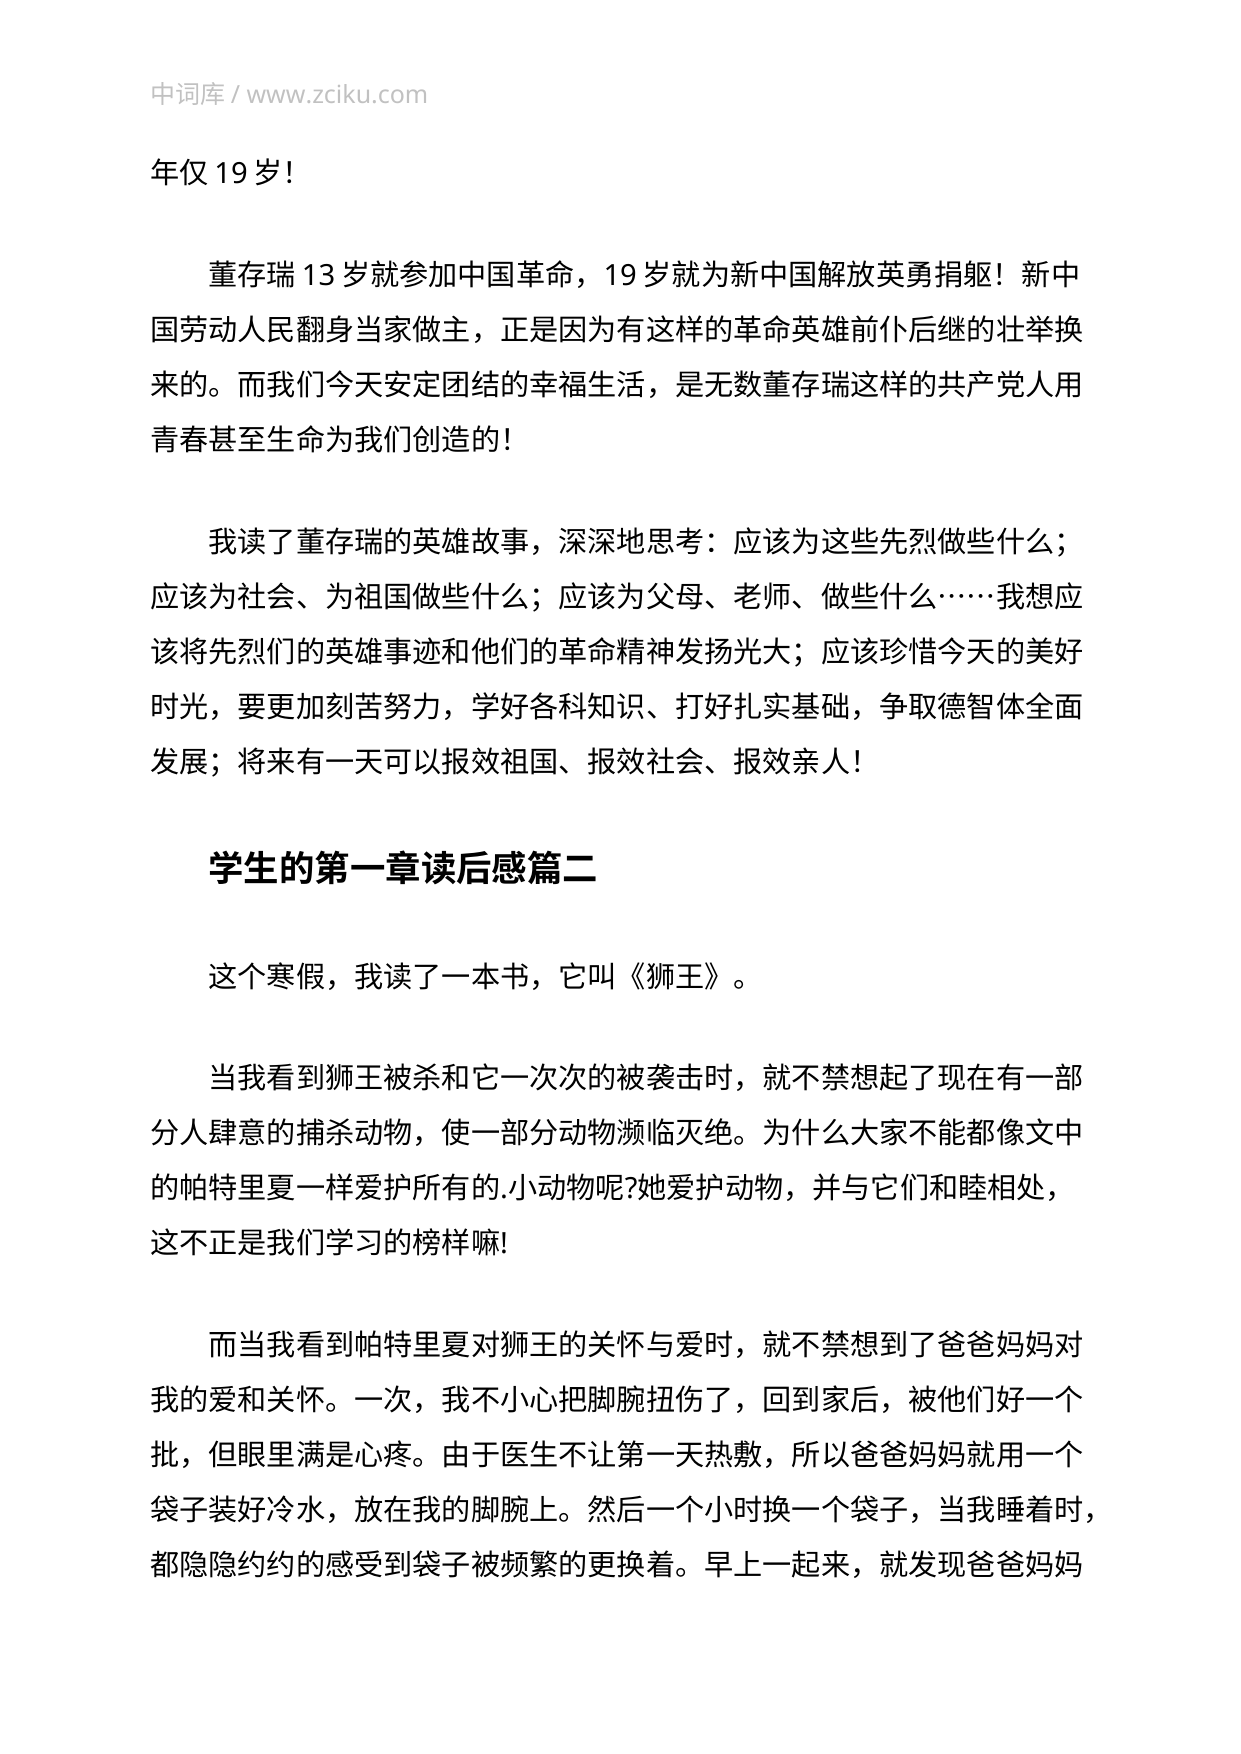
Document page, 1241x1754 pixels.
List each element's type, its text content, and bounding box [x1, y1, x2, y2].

text 当我看到狮王被杀和它一次次的被袭击时，就不禁想起了现在有一部分人肆意的捕杀动物，使一部分动物濒临灭绝。为什么大家不能都像文中的帕特里夏一样爱护所有的.小动物呢?她爱护动物，并与它们和睦相处，这不正是我们学习的榜样嘛! [150, 1055, 1090, 1262]
text 我读了董存瑞的英雄故事，深深地思考：应该为这些先烈做些什么；应该为社会、为祖国做些什么；应该为父母、老师、做些什么……我想应该将先烈们的英雄事迹和他们的革命精神发扬光大；应该珍惜今天的美好时光，要更加刻苦努力，学好各科知识、打好扎实基础，争取德智体全面发展；将来有一天可以报效祖国、报效社会、报效亲人！ [150, 518, 1090, 780]
text 学生的第一章读后感篇二 [150, 840, 1090, 891]
text 这个寒假，我读了一本书，它叫《狮王》。 [150, 953, 1090, 996]
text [150, 1322, 1090, 1584]
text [150, 150, 1090, 192]
text 董存瑞13岁就参加中国革命，19岁就为新中国解放英勇捐躯！新中国劳动人民翻身当家做主，正是因为有这样的革命英雄前仆后继的壮举换来的。而我们今天安定团结的幸福生活，是无数董存瑞这样的共产党人用青春甚至生命为我们创造的！ [150, 252, 1090, 459]
